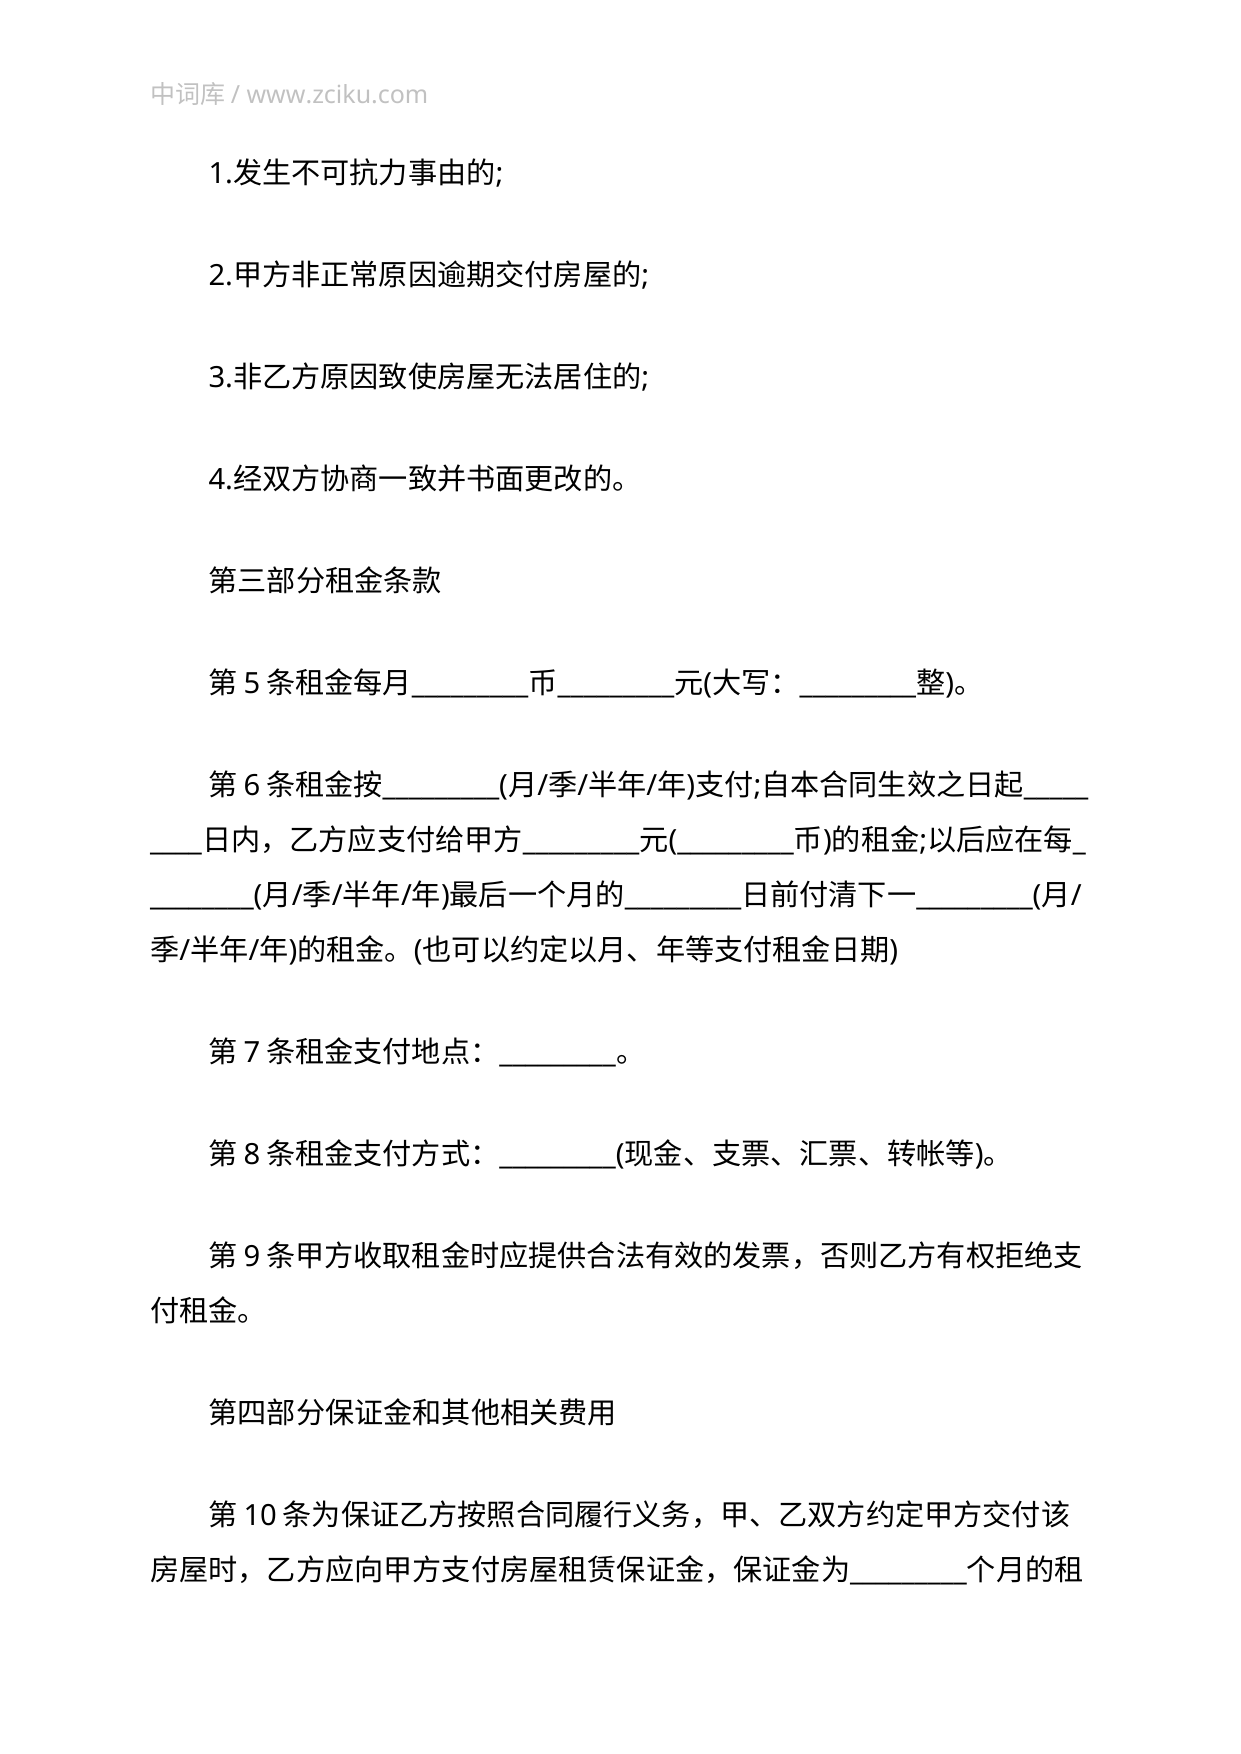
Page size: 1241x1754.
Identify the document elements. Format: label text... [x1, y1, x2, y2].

text 第三部分租金条款 [150, 558, 1090, 600]
text 4.经双方协商一致并书面更改的。 [150, 456, 1090, 498]
text 第9条甲方收取租金时应提供合法有效的发票，否则乙方有权拒绝支付租金。 [150, 1233, 1090, 1330]
text 1.发生不可抗力事由的; [150, 150, 1090, 192]
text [150, 1491, 1090, 1588]
text 第6条租金按_________(月/季/半年/年)支付;自本合同生效之日起_________日内，乙方应支付给甲方_________元(_________币)的租金;以后应在每_________(月/季/半年/年)最后一个月的_________日前付清下一_________(月/季/半年/年)的租金。(也可以约定以月、年等支付租金日期) [150, 762, 1090, 969]
text 2.甲方非正常原因逾期交付房屋的; [150, 252, 1090, 294]
text 第四部分保证金和其他相关费用 [150, 1389, 1090, 1432]
text 第7条租金支付地点：_________。 [150, 1029, 1090, 1071]
text 3.非乙方原因致使房屋无法居住的; [150, 354, 1090, 396]
text 第5条租金每月_________币_________元(大写：_________整)。 [150, 660, 1090, 702]
text 第8条租金支付方式：_________(现金、支票、汇票、转帐等)。 [150, 1131, 1090, 1173]
